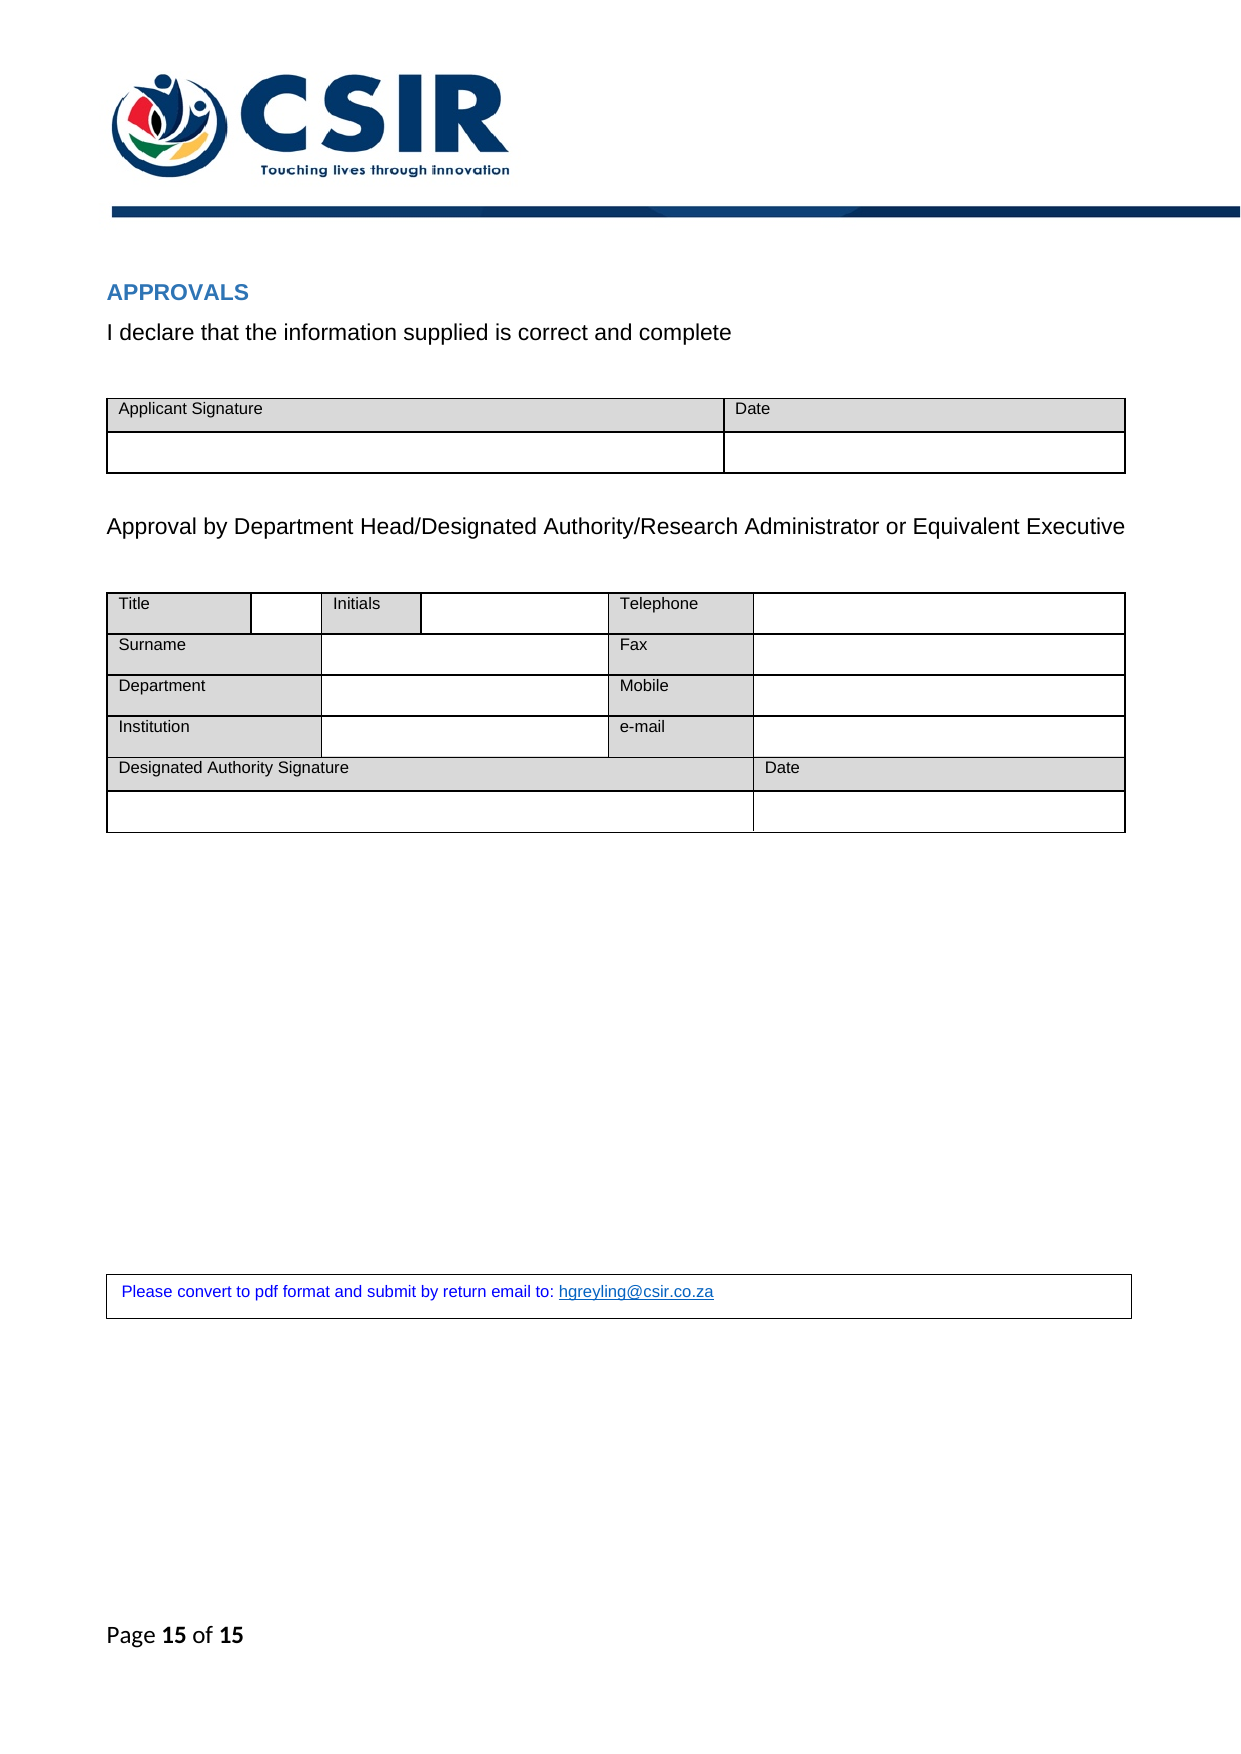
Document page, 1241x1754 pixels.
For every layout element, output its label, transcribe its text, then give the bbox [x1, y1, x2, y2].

table_cell [754, 635, 1124, 674]
table_header Date [725, 399, 1124, 431]
subtitle APPROVALS [106, 279, 1146, 305]
table_cell e-mail [609, 717, 753, 756]
table_header Initials [322, 594, 420, 633]
table_cell [322, 717, 608, 756]
table_cell [322, 635, 608, 674]
table_cell [754, 792, 1124, 831]
table_cell [725, 433, 1124, 472]
text I declare that the information supplied is correct and complete [106, 318, 1146, 345]
table_header Telephone [609, 594, 753, 633]
table_header Applicant Signature [108, 399, 723, 431]
table_cell Surname [108, 635, 321, 674]
table_header [252, 594, 321, 633]
table_cell [322, 676, 608, 715]
table_header Title [108, 594, 250, 633]
picture [0, 0, 1241, 294]
table_cell [754, 676, 1124, 715]
table_cell Institution [108, 717, 321, 756]
table_cell Fax [609, 635, 753, 674]
table_cell Mobile [609, 676, 753, 715]
table_cell [108, 792, 753, 831]
table_header [754, 594, 1124, 633]
table_header [422, 594, 608, 633]
text Approval by Department Head/Designated Authority/Research Administrator or Equivalent Executive [106, 513, 1146, 540]
table_cell Date [754, 758, 1124, 790]
table_cell [754, 717, 1124, 756]
table_cell Designated Authority Signature [108, 758, 753, 790]
table_cell [108, 433, 723, 472]
table_cell Department [108, 676, 321, 715]
